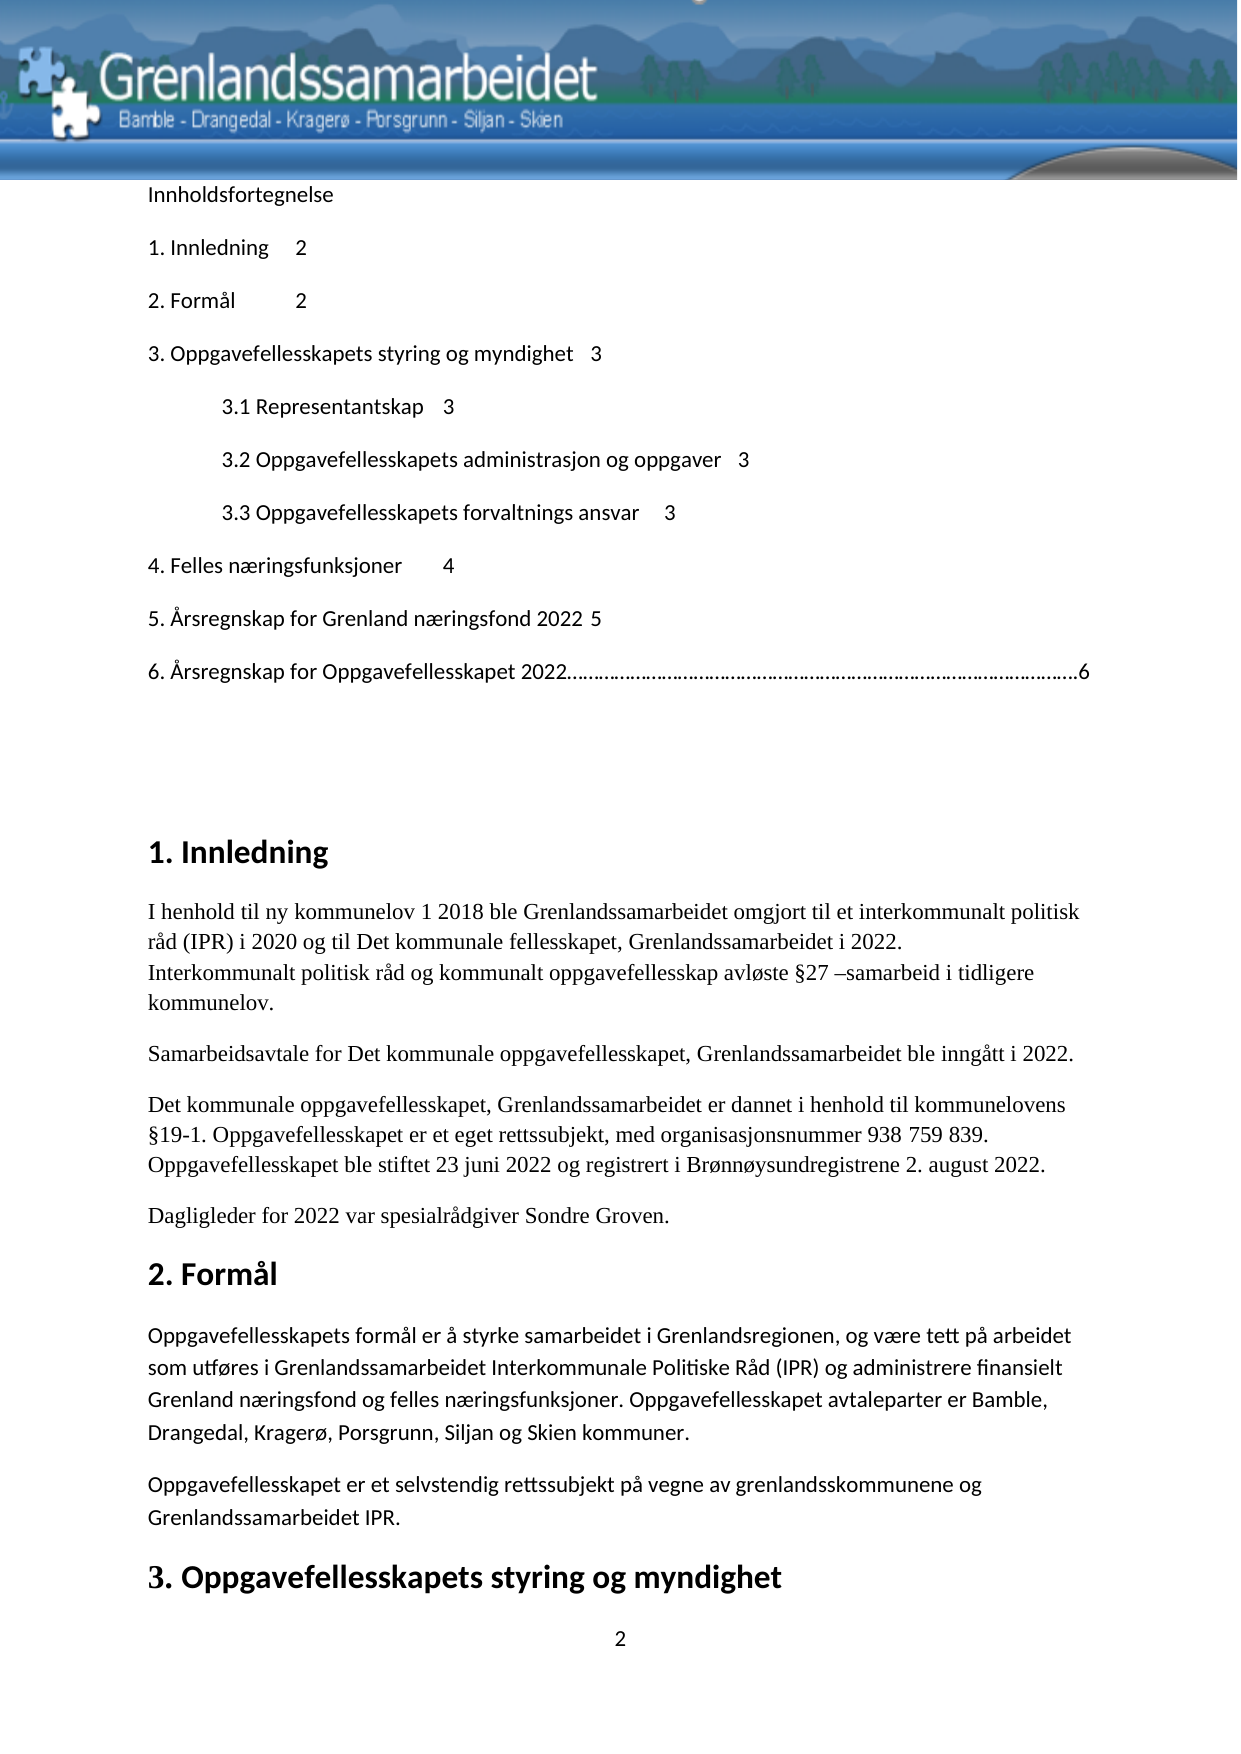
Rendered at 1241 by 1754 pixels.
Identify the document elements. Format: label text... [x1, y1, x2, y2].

text Oppgavefellesskapets formål er å styrke samarbeidet i Grenlandsregionen, og være tett på arbeidet som utføres i Grenlandssamarbeidet Interkommunale Politiske Råd (IPR) og administrere finansielt Grenland næringsfond og felles næringsfunksjoner. Oppgavefellesskapet avtaleparter er Bamble, Drangedal, Kragerø, Porsgrunn, Siljan og Skien kommuner. [148, 1321, 1093, 1446]
text 1. Innledning [148, 831, 1093, 871]
text I henhold til ny kommunelov 1 2018 ble Grenlandssamarbeidet omgjort til et interkommunalt politisk råd (IPR) i 2020 og til Det kommunale fellesskapet, Grenlandssamarbeidet i 2022. Interkommunalt politisk råd og kommunalt oppgavefellesskap avløste §27 –samarbeid i tidligere kommunelov. [148, 898, 1093, 1015]
text Dagligleder for 2022 var spesialrådgiver Sondre Groven. [148, 1202, 1093, 1229]
text 2. Formål [148, 1253, 1093, 1294]
picture [0, 0, 1236, 180]
text 3. Oppgavefellesskapets styring og myndighet [148, 1556, 1093, 1597]
text Samarbeidsavtale for Det kommunale oppgavefellesskapet, Grenlandssamarbeidet ble inngått i 2022. [148, 1040, 1093, 1066]
text Det kommunale oppgavefellesskapet, Grenlandssamarbeidet er dannet i henhold til kommunelovens §19-1. Oppgavefellesskapet er et eget rettssubjekt, med organisasjonsnummer 938 759 839. Oppgavefellesskapet ble stiftet 23 juni 2022 og registrert i Brønnøysundregistrene 2. august 2022. [148, 1091, 1093, 1178]
text Oppgavefellesskapet er et selvstendig rettssubjekt på vegne av grenlandsskommunene og Grenlandssamarbeidet IPR. [148, 1471, 1093, 1531]
